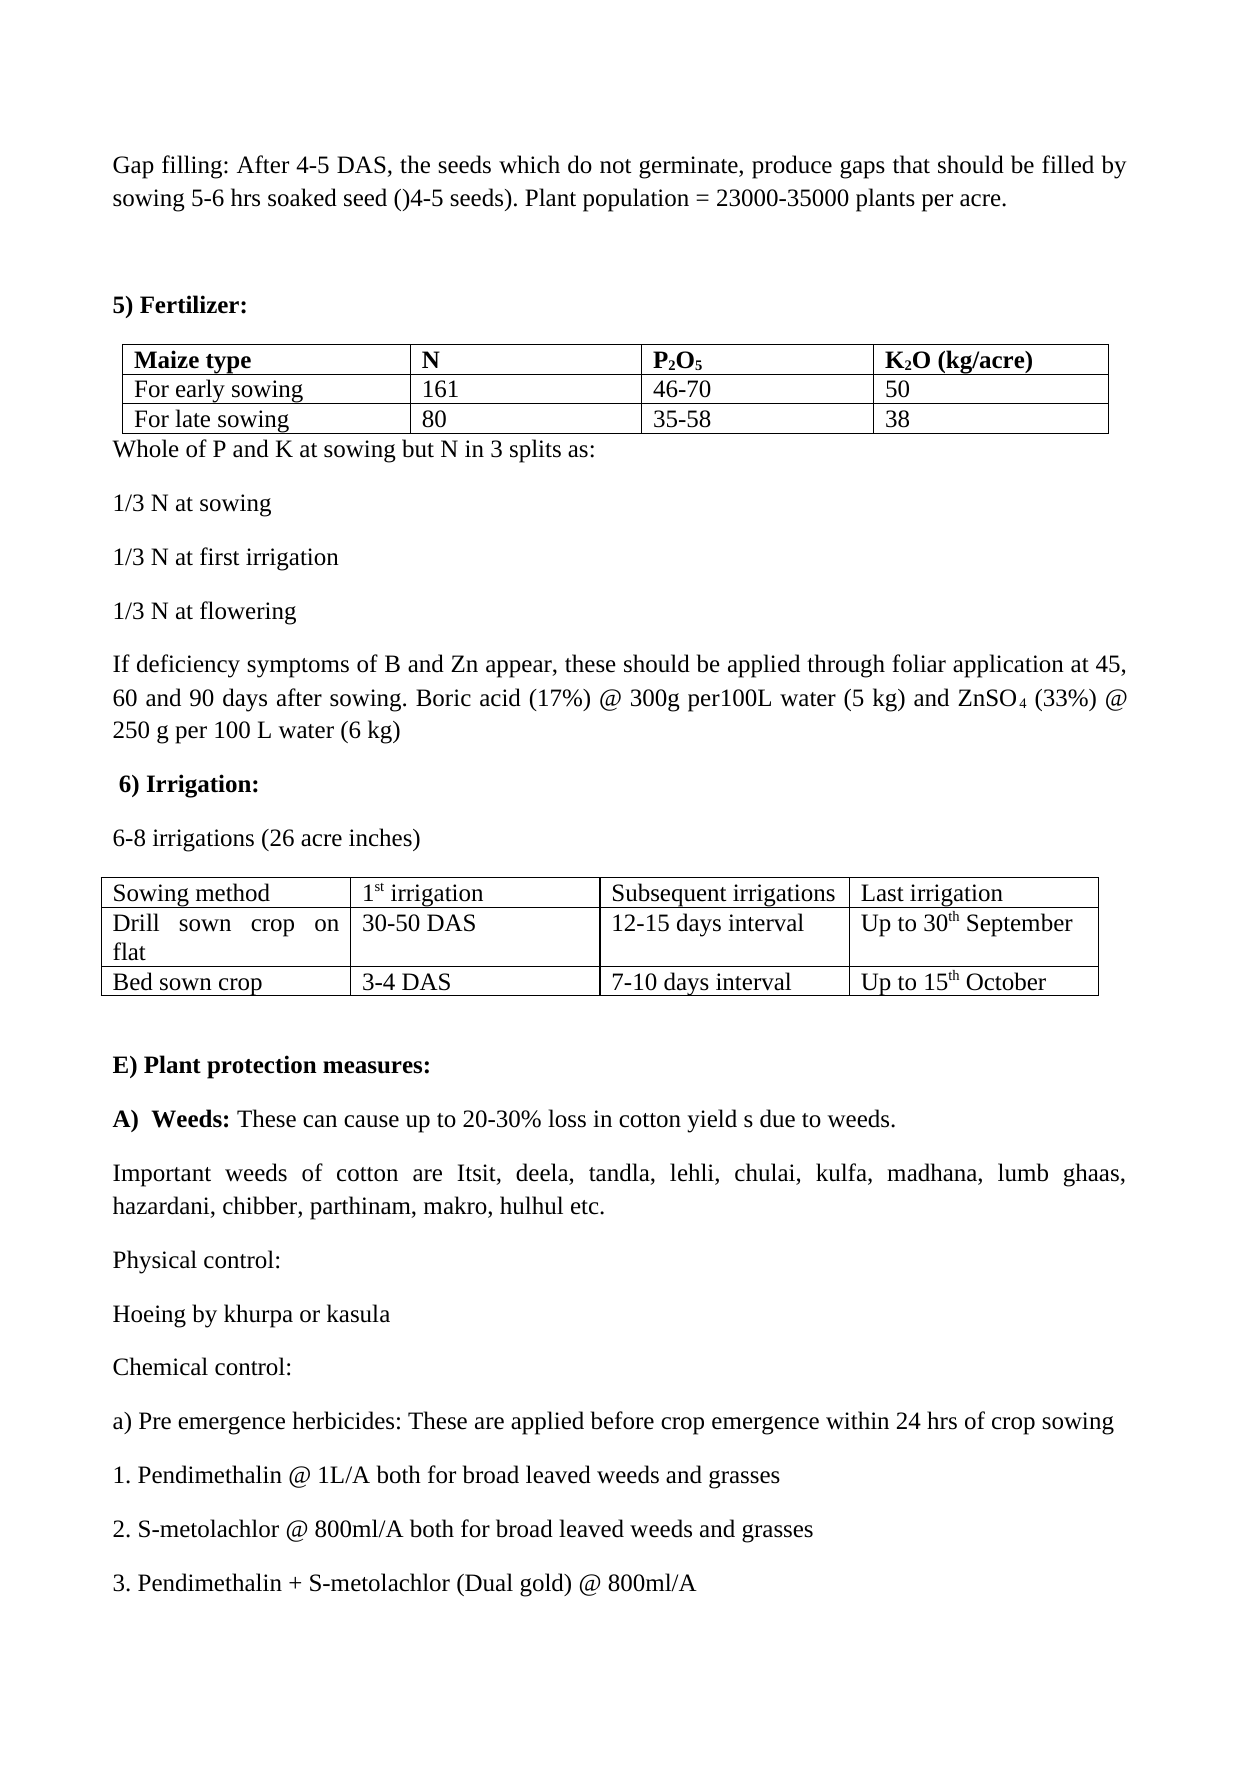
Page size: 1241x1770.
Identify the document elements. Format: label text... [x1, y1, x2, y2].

table_cell Bed sown crop [102, 967, 350, 995]
table_cell 161 [411, 375, 641, 403]
text 6-8 irrigations (26 acre inches) [112, 823, 1128, 852]
table_header Subsequent irrigations [601, 878, 849, 907]
text Important weeds of cotton are Itsit, deela, tandla, lehli, chulai, kulfa, madhana, lumb ghaas, hazardani, chibber, parthinam, makro, hulhul etc. [112, 1158, 1128, 1220]
table_cell For early sowing [123, 375, 410, 403]
text 2. S-metolachlor @ 800ml/A both for broad leaved weeds and grasses [112, 1514, 1128, 1543]
table_cell Up to 15th October [850, 967, 1098, 995]
text 1. Pendimethalin @ 1L/A both for broad leaved weeds and grasses [112, 1460, 1128, 1489]
text A) Weeds: These can cause up to 20-30% loss in cotton yield s due to weeds. [112, 1104, 1128, 1133]
table_header Sowing method [102, 878, 350, 907]
table_cell 3-4 DAS [351, 967, 599, 995]
text Chemical control: [112, 1352, 1128, 1381]
table_cell For late sowing [123, 404, 410, 433]
table_cell 46-70 [642, 375, 873, 403]
text 3. Pendimethalin + S-metolachlor (Dual gold) @ 800ml/A [112, 1568, 1128, 1597]
text 6) Irrigation: [112, 769, 1128, 798]
table_header 1st irrigation [351, 878, 599, 907]
table_header Maize type [123, 345, 410, 373]
table_cell 35-58 [642, 404, 873, 433]
text If deficiency symptoms of B and Zn appear, these should be applied through foliar application at 45, 60 and 90 days after sowing. Boric acid (17%) @ 300g per100L water (5 kg) and ZnSO4 (33%) @ 250 g per 100 L water (6 kg) [112, 649, 1128, 744]
text 1/3 N at first irrigation [112, 542, 1128, 571]
table_cell 50 [874, 375, 1108, 403]
text Whole of P and K at sowing but N in 3 splits as: [112, 434, 1128, 463]
text 1/3 N at sowing [112, 488, 1128, 517]
text a) Pre emergence herbicides: These are applied before crop emergence within 24 hrs of crop sowing [112, 1406, 1128, 1435]
text Physical control: [112, 1245, 1128, 1273]
table_header P2O5 [642, 345, 873, 373]
table_cell Drill sown crop on flat [102, 908, 350, 966]
text Gap filling: After 4-5 DAS, the seeds which do not germinate, produce gaps that should be filled by sowing 5-6 hrs soaked seed ()4-5 seeds). Plant population = 23000-35000 plants per acre. [112, 150, 1128, 212]
table_header K2O (kg/acre) [874, 345, 1108, 373]
table_cell 7-10 days interval [601, 967, 849, 995]
table_header N [411, 345, 641, 373]
text 5) Fertilizer: [112, 290, 1128, 319]
table_cell 38 [874, 404, 1108, 433]
table_cell 80 [411, 404, 641, 433]
text 1/3 N at flowering [112, 596, 1128, 624]
table_header Last irrigation [850, 878, 1098, 907]
text E) Plant protection measures: [112, 1050, 1128, 1079]
text Hoeing by khurpa or kasula [112, 1299, 1128, 1327]
table_cell 30-50 DAS [351, 908, 599, 966]
table_cell Up to 30th September [850, 908, 1098, 966]
table_cell 12-15 days interval [601, 908, 849, 966]
